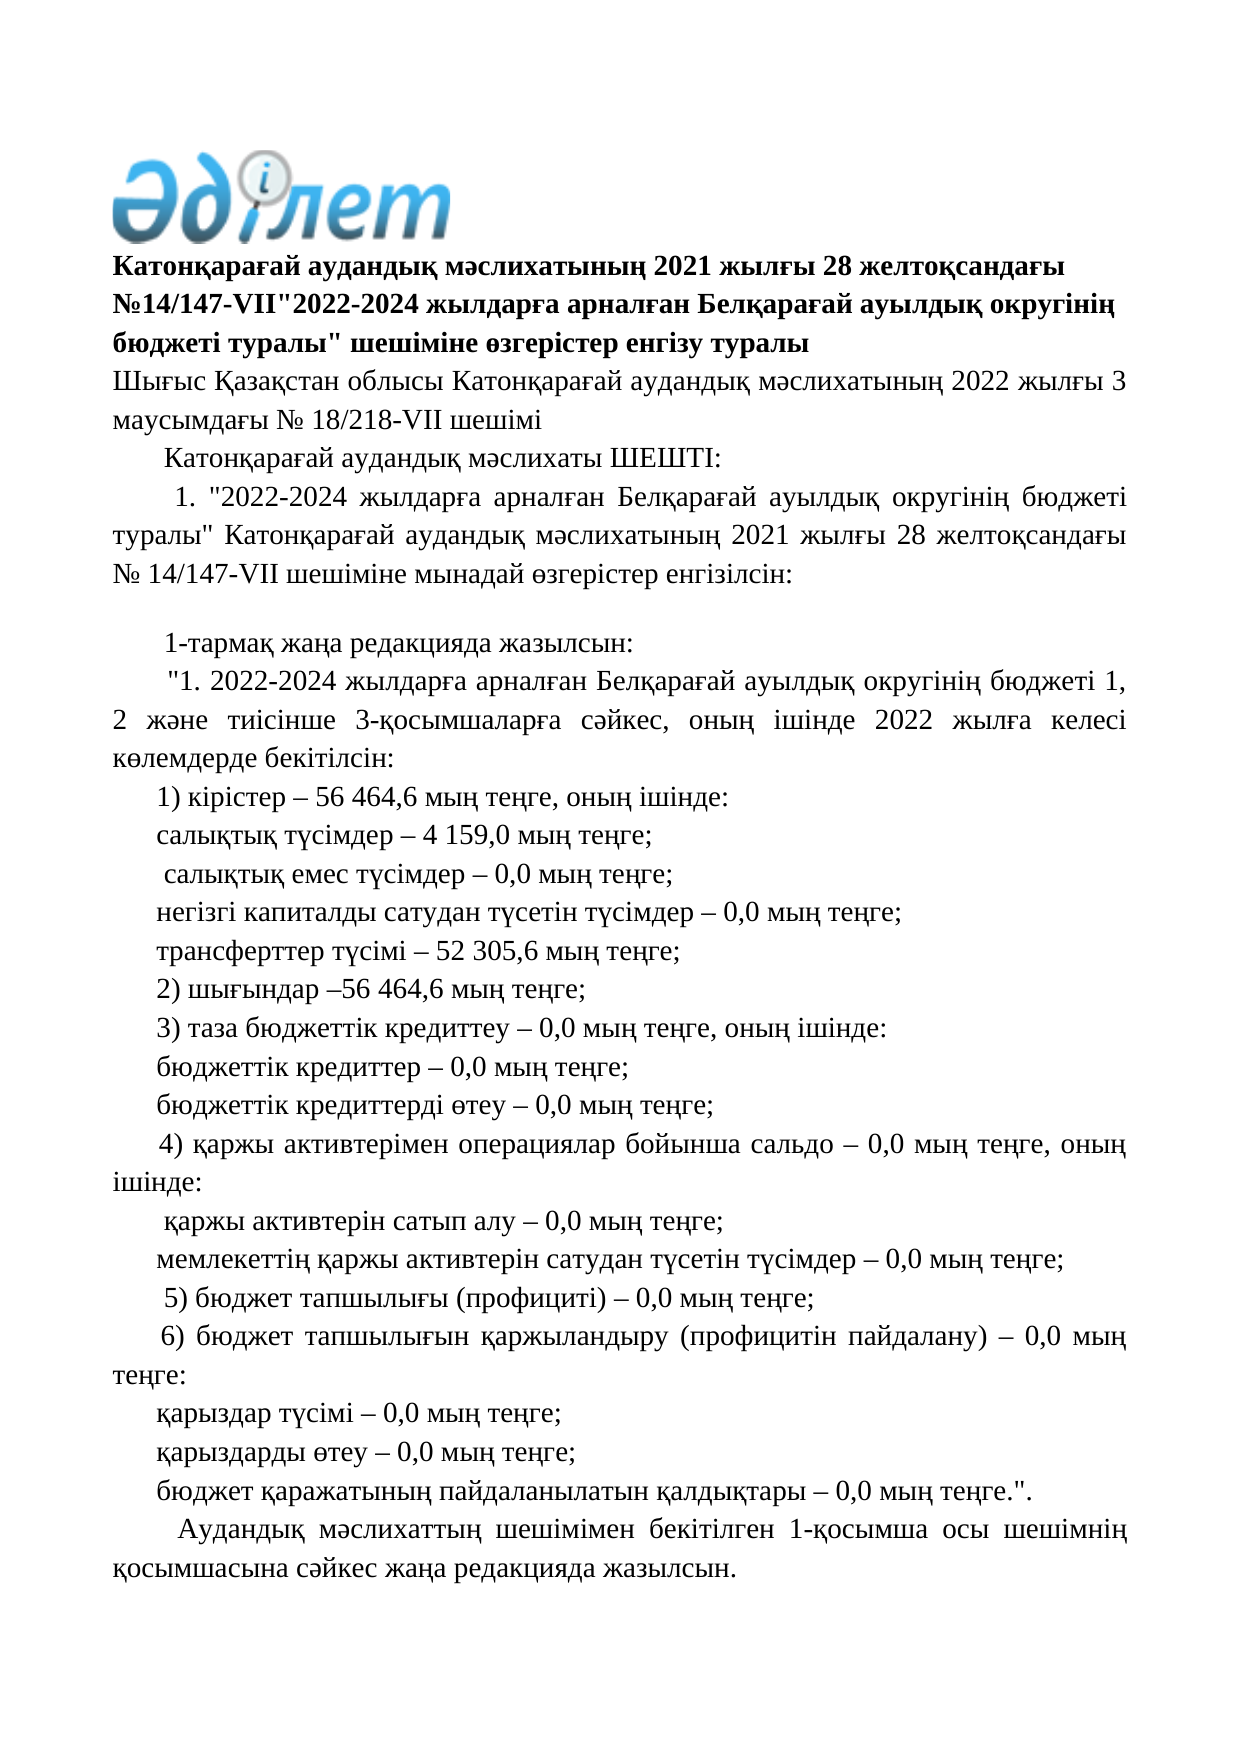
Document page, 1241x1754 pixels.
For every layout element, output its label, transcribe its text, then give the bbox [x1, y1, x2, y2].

text салықтық түсiмдер – 4 159,0 мың теңге; [112, 817, 1128, 851]
text 2) шығындар –56 464,6 мың теңге; [112, 972, 1128, 1005]
text Катонқарағай аудандық мәслихаты ШЕШТІ: [112, 440, 1128, 474]
text бюджет қаражатының пайдаланылатын қалдықтары – 0,0 мың теңге.". [112, 1473, 1128, 1506]
picture [112, 150, 451, 244]
text Катонқарағай аудандық мәслихатының 2021 жылғы 28 желтоқсандағы №14/147-VII"2022-2024 жылдарға арналған Белқарағай ауылдық округінің бюджеті туралы" шешіміне өзгерістер енгізу туралы [112, 248, 1128, 358]
text 5) бюджет тапшылығы (профициті) – 0,0 мың теңге; [112, 1280, 1128, 1313]
text негiзгi капиталды сатудан түсетiн түсiмдер – 0,0 мың теңге; [112, 894, 1128, 928]
text салықтық емес түсiмдер – 0,0 мың теңге; [112, 856, 1128, 889]
text қарыздарды өтеу – 0,0 мың теңге; [112, 1434, 1128, 1468]
text қаржы активтерін сатып алу – 0,0 мың теңге; [112, 1203, 1128, 1236]
text 1. "2022-2024 жылдарға арналған Белқарағай ауылдық округінің бюджеті туралы" Катонқарағай аудандық мәслихатының 2021 жылғы 28 желтоқсандағы № 14/147-VІI шешіміне мынадай өзгерістер енгізілсін: [112, 479, 1128, 589]
text 6) бюджет тапшылығын қаржыландыру (профицитін пайдалану) – 0,0 мың теңге: [112, 1318, 1128, 1391]
text бюджеттік кредиттерді өтеу – 0,0 мың теңге; [112, 1087, 1128, 1121]
text 1-тармақ жаңа редакцияда жазылсын: [112, 625, 1128, 658]
text "1. 2022-2024 жылдарға арналған Белқарағай ауылдық округінің бюджеті 1, 2 және тиісінше 3-қосымшаларға сәйкес, оның ішінде 2022 жылға келесі көлемдерде бекiтiлсiн: [112, 663, 1128, 774]
text 3) таза бюджеттiк кредиттеу – 0,0 мың теңге, оның ішінде: [112, 1010, 1128, 1044]
text қарыздар түсімі – 0,0 мың теңге; [112, 1396, 1128, 1429]
text Шығыс Қазақстан облысы Катонқарағай аудандық мәслихатының 2022 жылғы 3 маусымдағы № 18/218-VII шешімі [112, 363, 1128, 435]
text бюджеттік кредиттер – 0,0 мың теңге; [112, 1049, 1128, 1082]
text 1) кірістер – 56 464,6 мың теңге, оның iшiнде: [112, 779, 1128, 812]
text 4) қаржы активтерiмен операциялар бойынша сальдо – 0,0 мың теңге, оның ішінде: [112, 1126, 1128, 1198]
text Аудандық мәслихаттың шешімімен бекітілген 1-қосымша осы шешімнің қосымшасына сәйкес жаңа редакцияда жазылсын. [112, 1511, 1128, 1583]
text мемлекеттің қаржы активтерін сатудан түсетін түсімдер – 0,0 мың теңге; [112, 1241, 1128, 1275]
text трансферттер түсiмi – 52 305,6 мың теңге; [112, 933, 1128, 967]
